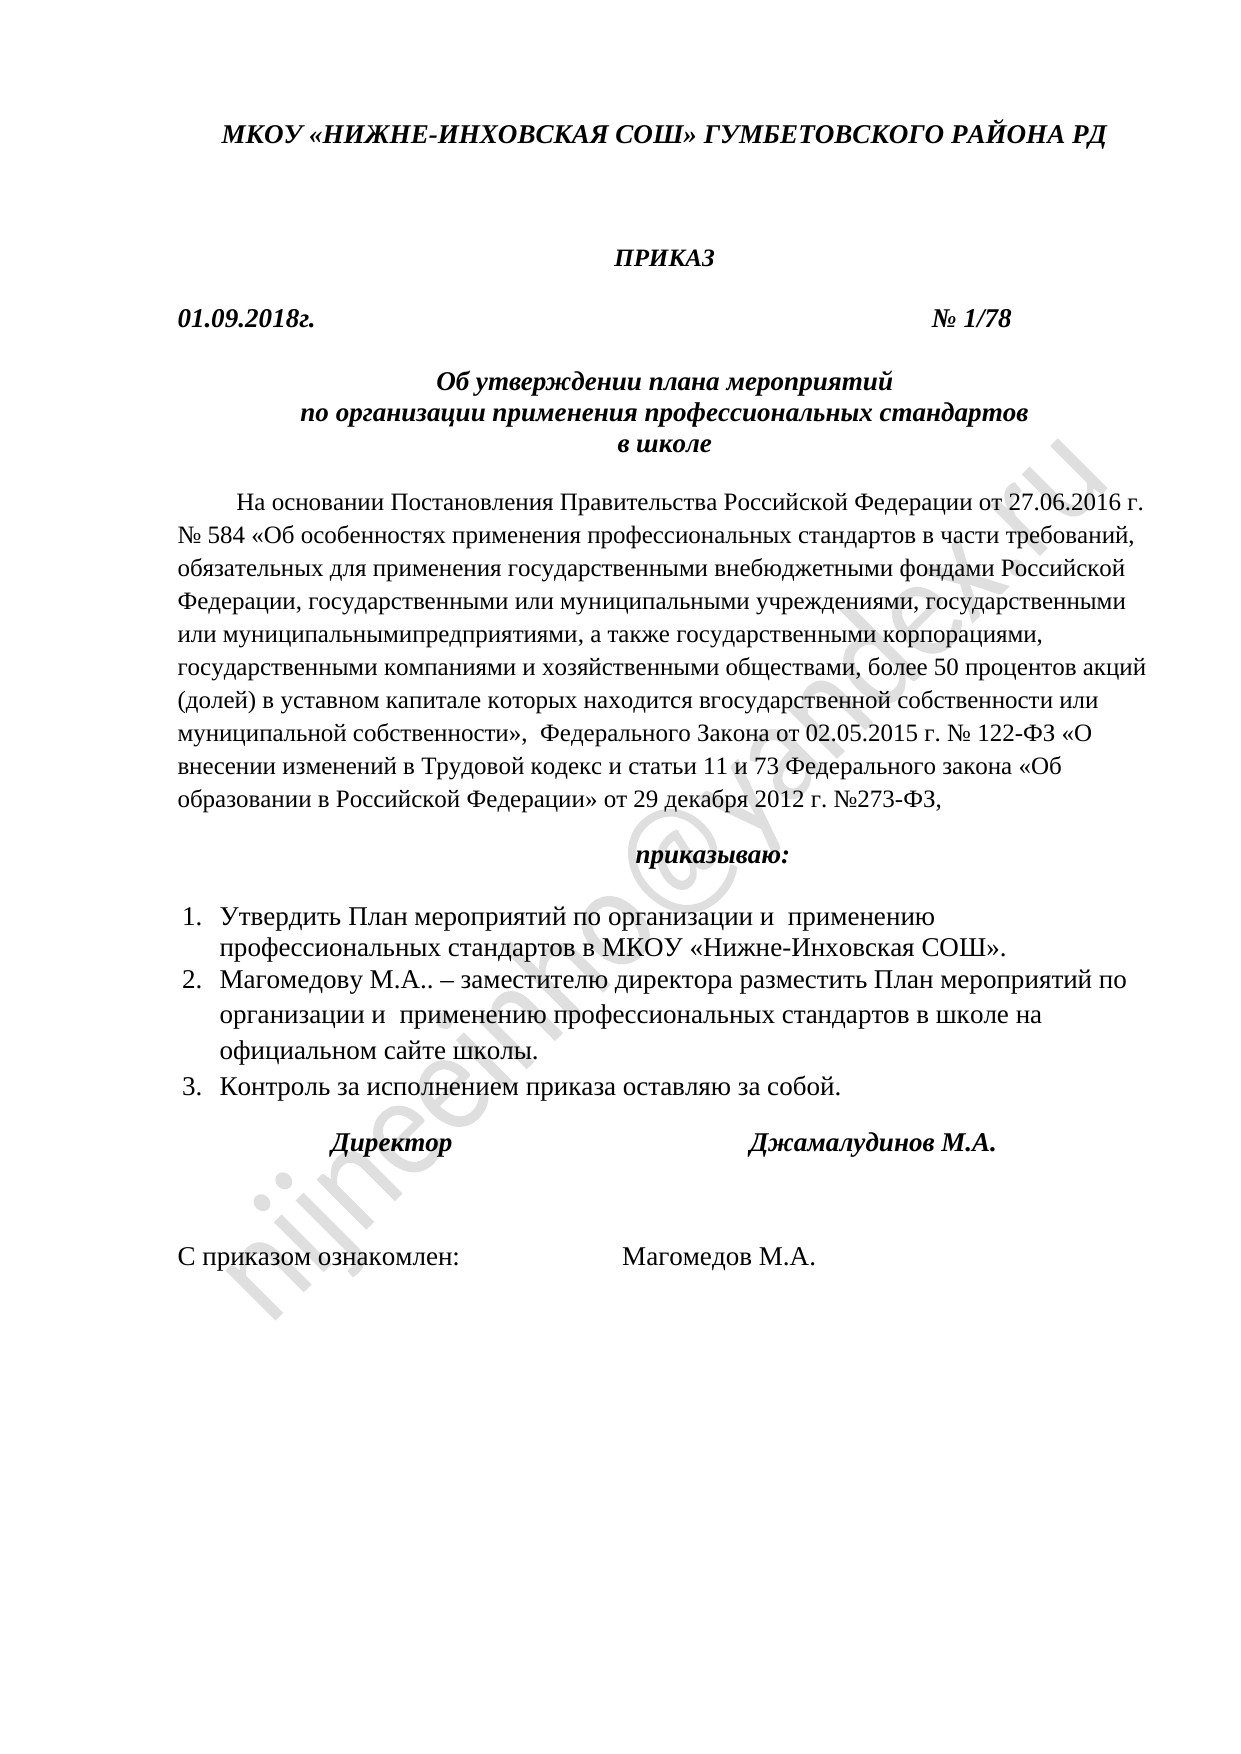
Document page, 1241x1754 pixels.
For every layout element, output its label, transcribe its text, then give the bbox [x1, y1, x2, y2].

list Магомедову М.А.. – заместителю директора разместить План мероприятий по организации и применению профессиональных стандартов в школе на официальном сайте школы. [182, 963, 1152, 1065]
list Утвердить План мероприятий по организации и применению профессиональных стандартов в МКОУ «Нижне-Инховская СОШ». [182, 900, 1152, 963]
text Об утверждении плана мероприятий [177, 365, 1152, 396]
text в школе [177, 427, 1152, 458]
text ПРИКАЗ [177, 243, 1152, 271]
list приказываю: [274, 838, 1152, 869]
text С приказом ознакомлен: Магомедов М.А. [177, 1239, 1152, 1271]
text На основании Постановления Правительства Российской Федерации от 27.06.2016 г. № 584 «Об особенностях применения профессиональных стандартов в части требований, обязательных для применения государственными внебюджетными фондами Российской Федерации, государственными или муниципальными учреждениями, государственными или муниципальнымипредприятиями, а также государственными корпорациями, государственными компаниями и хозяйственными обществами, более 50 процентов акций (долей) в уставном капитале которых находится вгосударственной собственности или муниципальной собственности», Федерального Закона от 02.05.2015 г. № 122-ФЗ «О внесении изменений в Трудовой кодекс и статьи 11 и 73 Федерального закона «Об образовании в Российской Федерации» от 29 декабря 2012 г. №273-ФЗ, [177, 487, 1152, 813]
list Контроль за исполнением приказа оставляю за собой. [182, 1070, 1152, 1101]
text 01.09.2018г. № 1/78 [177, 303, 1152, 334]
text по организации применения профессиональных стандартов [177, 396, 1152, 427]
text МКОУ «НИЖНЕ-ИНХОВСКАЯ СОШ» ГУМБЕТОВСКОГО РАЙОНА РД [177, 118, 1152, 149]
text Директор Джамалудинов М.А. [177, 1126, 1152, 1158]
